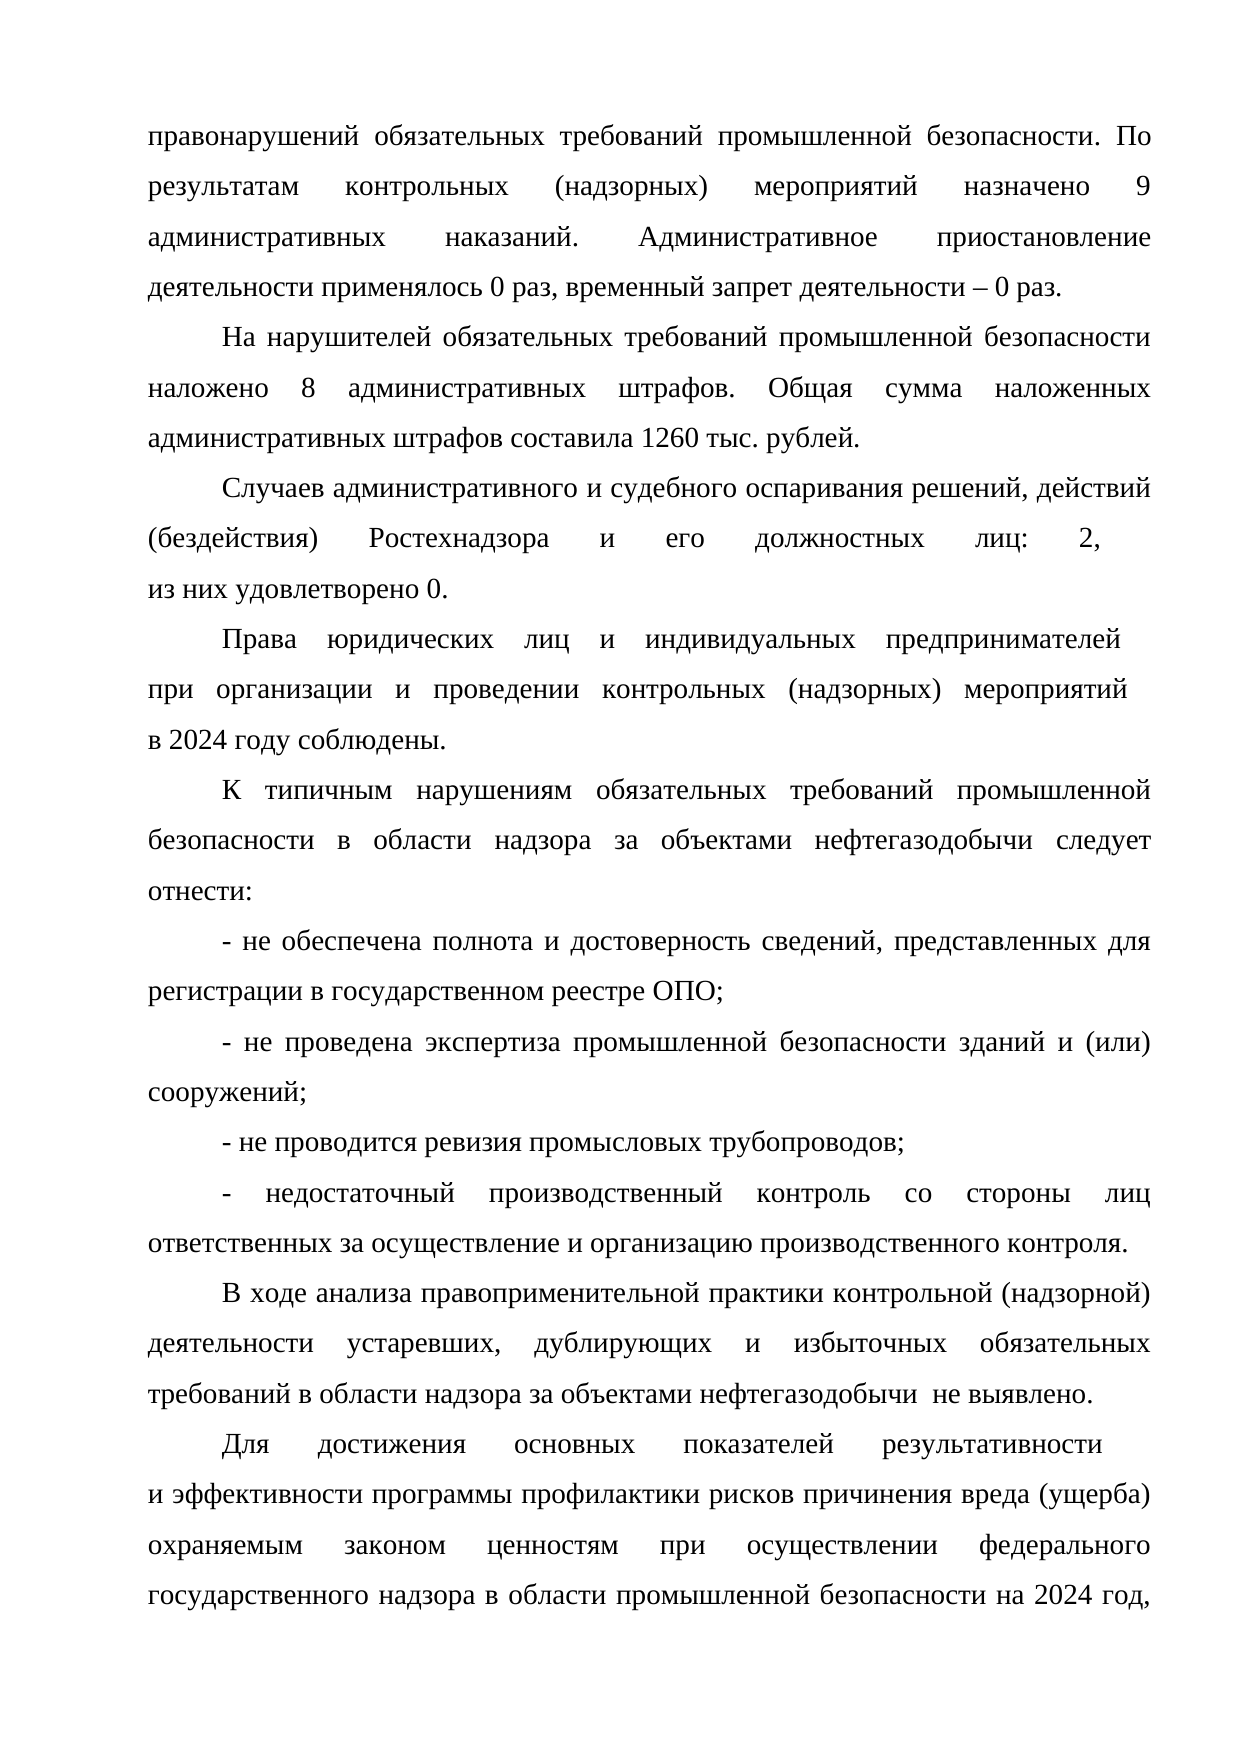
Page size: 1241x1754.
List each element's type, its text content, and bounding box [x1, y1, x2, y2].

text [148, 1426, 1152, 1611]
text - не проведена экспертиза промышленной безопасности зданий и (или) сооружений; [148, 1024, 1152, 1108]
text К типичным нарушениям обязательных требований промышленной безопасности в области надзора за объектами нефтегазодобычи следует отнести: [148, 772, 1152, 906]
text В ходе анализа правоприменительной практики контрольной (надзорной) деятельности устаревших, дублирующих и избыточных обязательных требований в области надзора за объектами нефтегазодобычи не выявлено. [148, 1275, 1152, 1409]
text - не проводится ревизия промысловых трубопроводов; [148, 1124, 1152, 1158]
text - не обеспечена полнота и достоверность сведений, представленных для регистрации в государственном реестре ОПО; [148, 923, 1152, 1007]
text На нарушителей обязательных требований промышленной безопасности наложено 8 административных штрафов. Общая сумма наложенных административных штрафов составила 1260 тыс. рублей. [148, 319, 1152, 453]
text Права юридических лиц и индивидуальных предпринимателей при организации и проведении контрольных (надзорных) мероприятий в 2024 году соблюдены. [148, 621, 1152, 755]
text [148, 118, 1152, 303]
text Случаев административного и судебного оспаривания решений, действий (бездействия) Ростехнадзора и его должностных лиц: 2, из них удовлетворено 0. [148, 470, 1152, 604]
text - недостаточный производственный контроль со стороны лиц ответственных за осуществление и организацию производственного контроля. [148, 1175, 1152, 1258]
